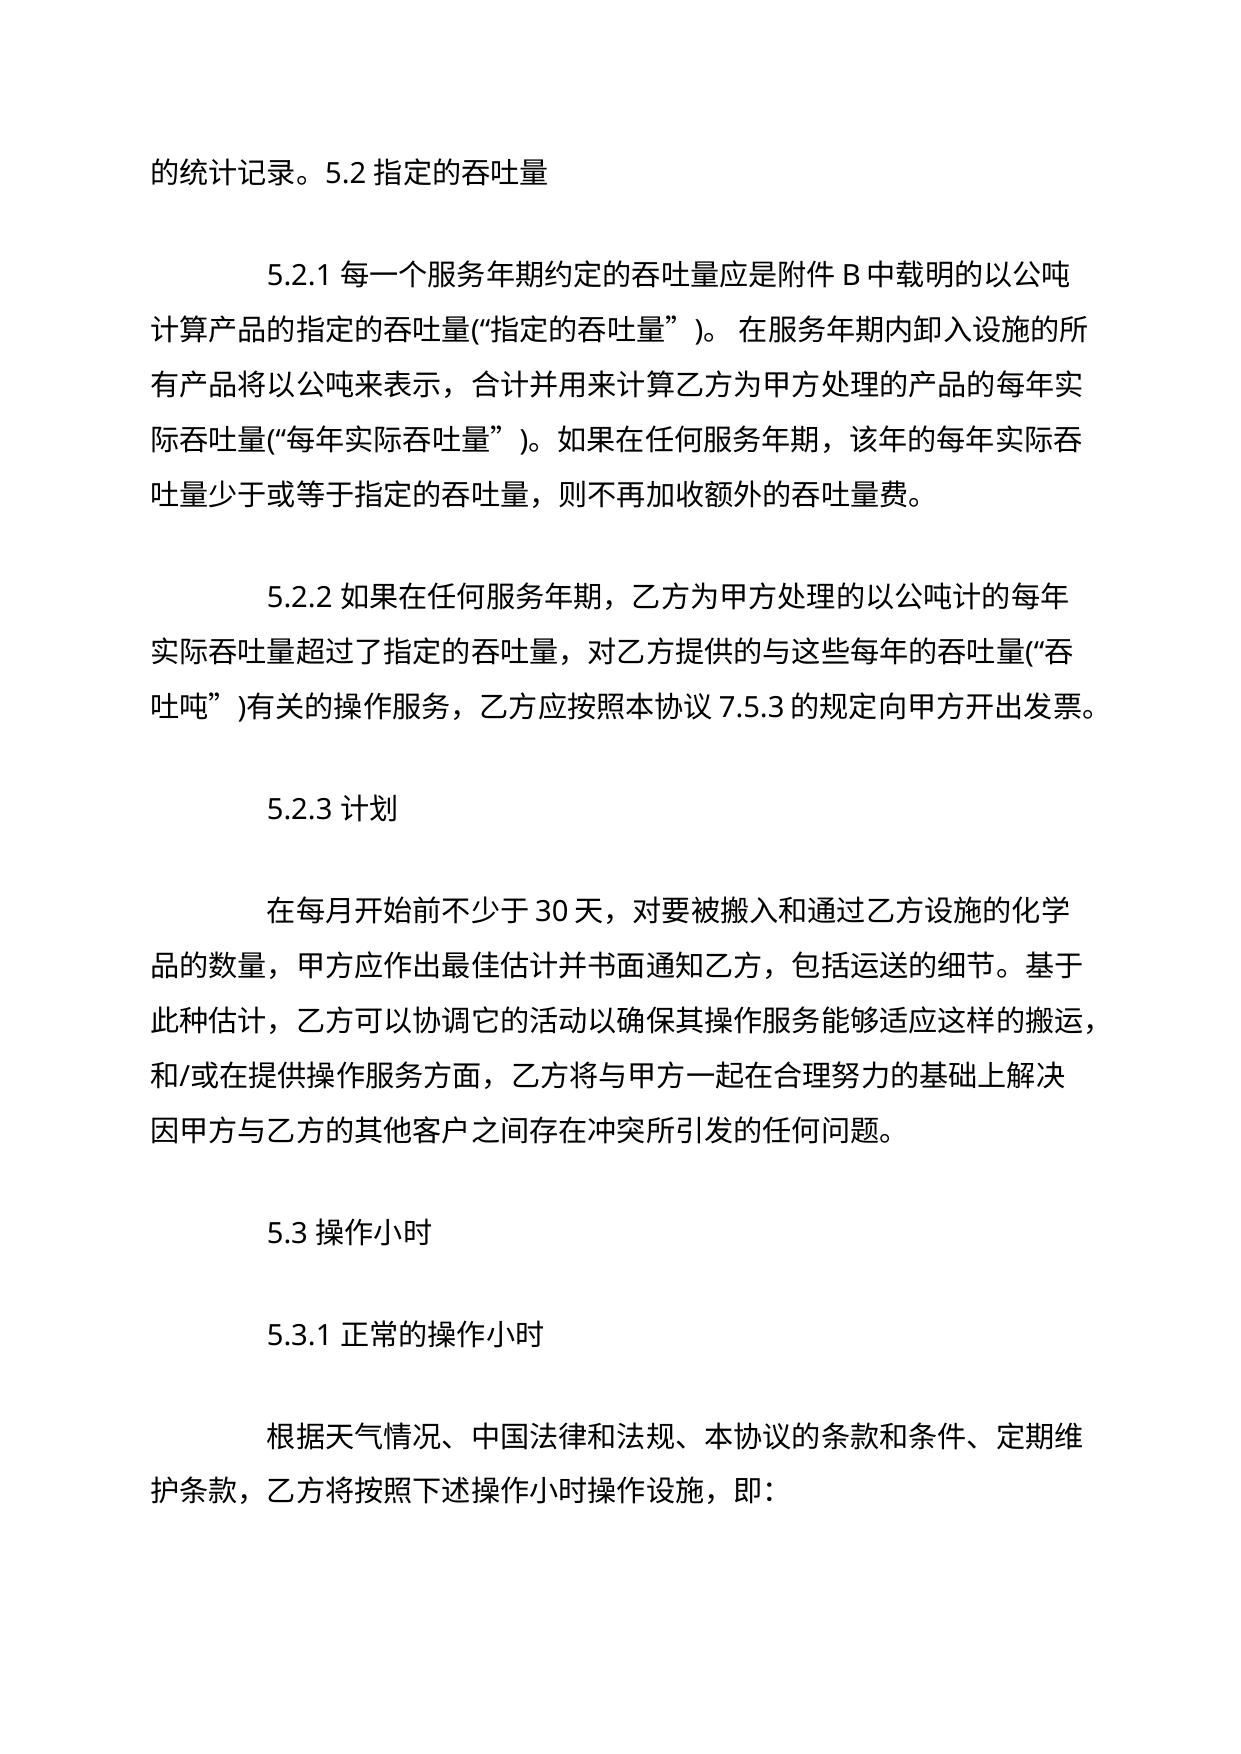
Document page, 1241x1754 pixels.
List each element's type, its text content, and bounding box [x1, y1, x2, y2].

text 5.3 操作小时 [150, 1209, 1090, 1252]
text 5.2.1 每一个服务年期约定的吞吐量应是附件B中载明的以公吨计算产品的指定的吞吐量(“指定的吞吐量”)。 在服务年期内卸入设施的所有产品将以公吨来表示，合计并用来计算乙方为甲方处理的产品的每年实际吞吐量(“每年实际吞吐量”)。如果在任何服务年期，该年的每年实际吞吐量少于或等于指定的吞吐量，则不再加收额外的吞吐量费。 [150, 252, 1090, 514]
text 5.3.1 正常的操作小时 [150, 1311, 1090, 1353]
text 5.2.3 计划 [150, 786, 1090, 828]
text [150, 150, 1090, 192]
text 5.2.2 如果在任何服务年期，乙方为甲方处理的以公吨计的每年实际吞吐量超过了指定的吞吐量，对乙方提供的与这些每年的吞吐量(“吞吐吨”)有关的操作服务，乙方应按照本协议7.5.3的规定向甲方开出发票。 [150, 574, 1090, 726]
text 在每月开始前不少于30天，对要被搬入和通过乙方设施的化学品的数量，甲方应作出最佳估计并书面通知乙方，包括运送的细节。基于此种估计，乙方可以协调它的活动以确保其操作服务能够适应这样的搬运，和/或在提供操作服务方面，乙方将与甲方一起在合理努力的基础上解决因甲方与乙方的其他客户之间存在冲突所引发的任何问题。 [150, 888, 1090, 1150]
text 根据天气情况、中国法律和法规、本协议的条款和条件、定期维护条款，乙方将按照下述操作小时操作设施，即： [150, 1413, 1090, 1510]
